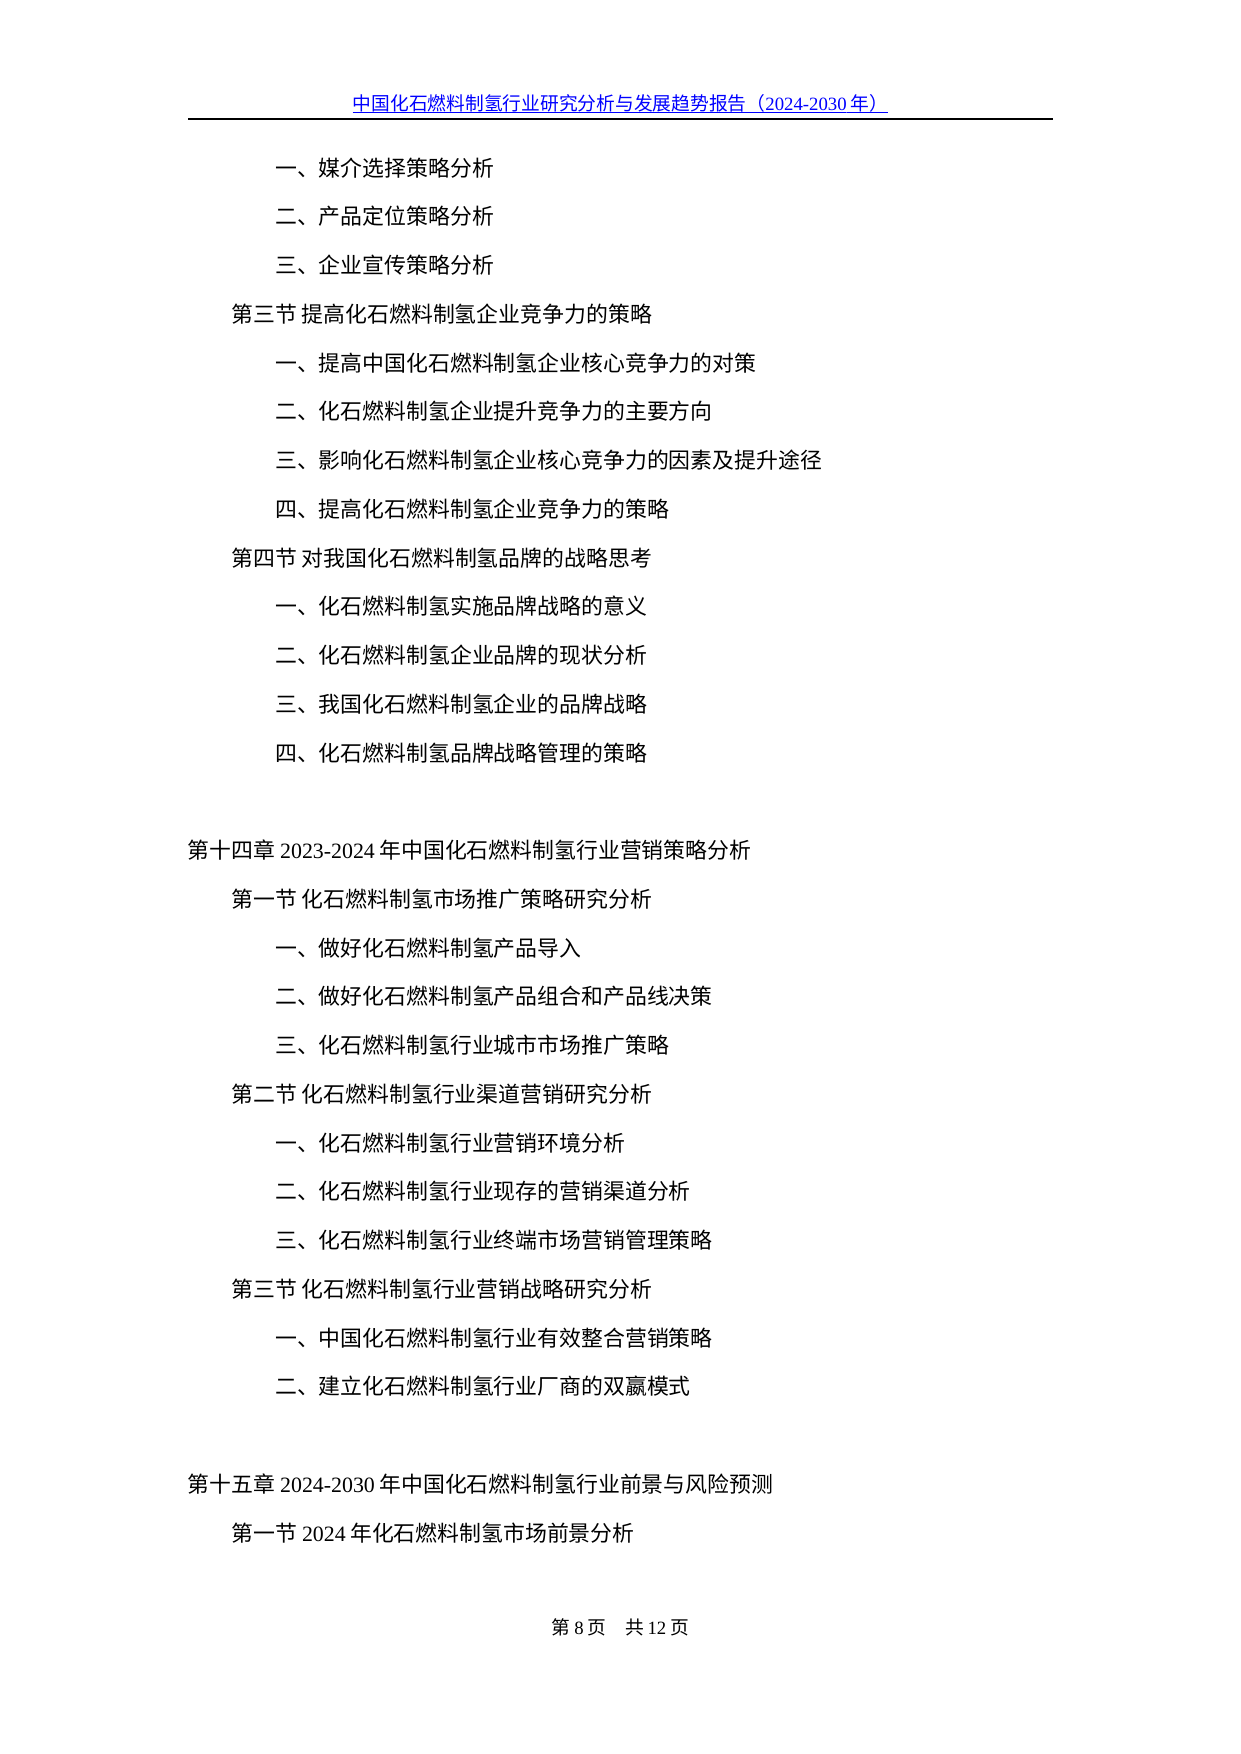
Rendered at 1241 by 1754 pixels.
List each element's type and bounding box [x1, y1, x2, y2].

text [187, 150, 1053, 1548]
